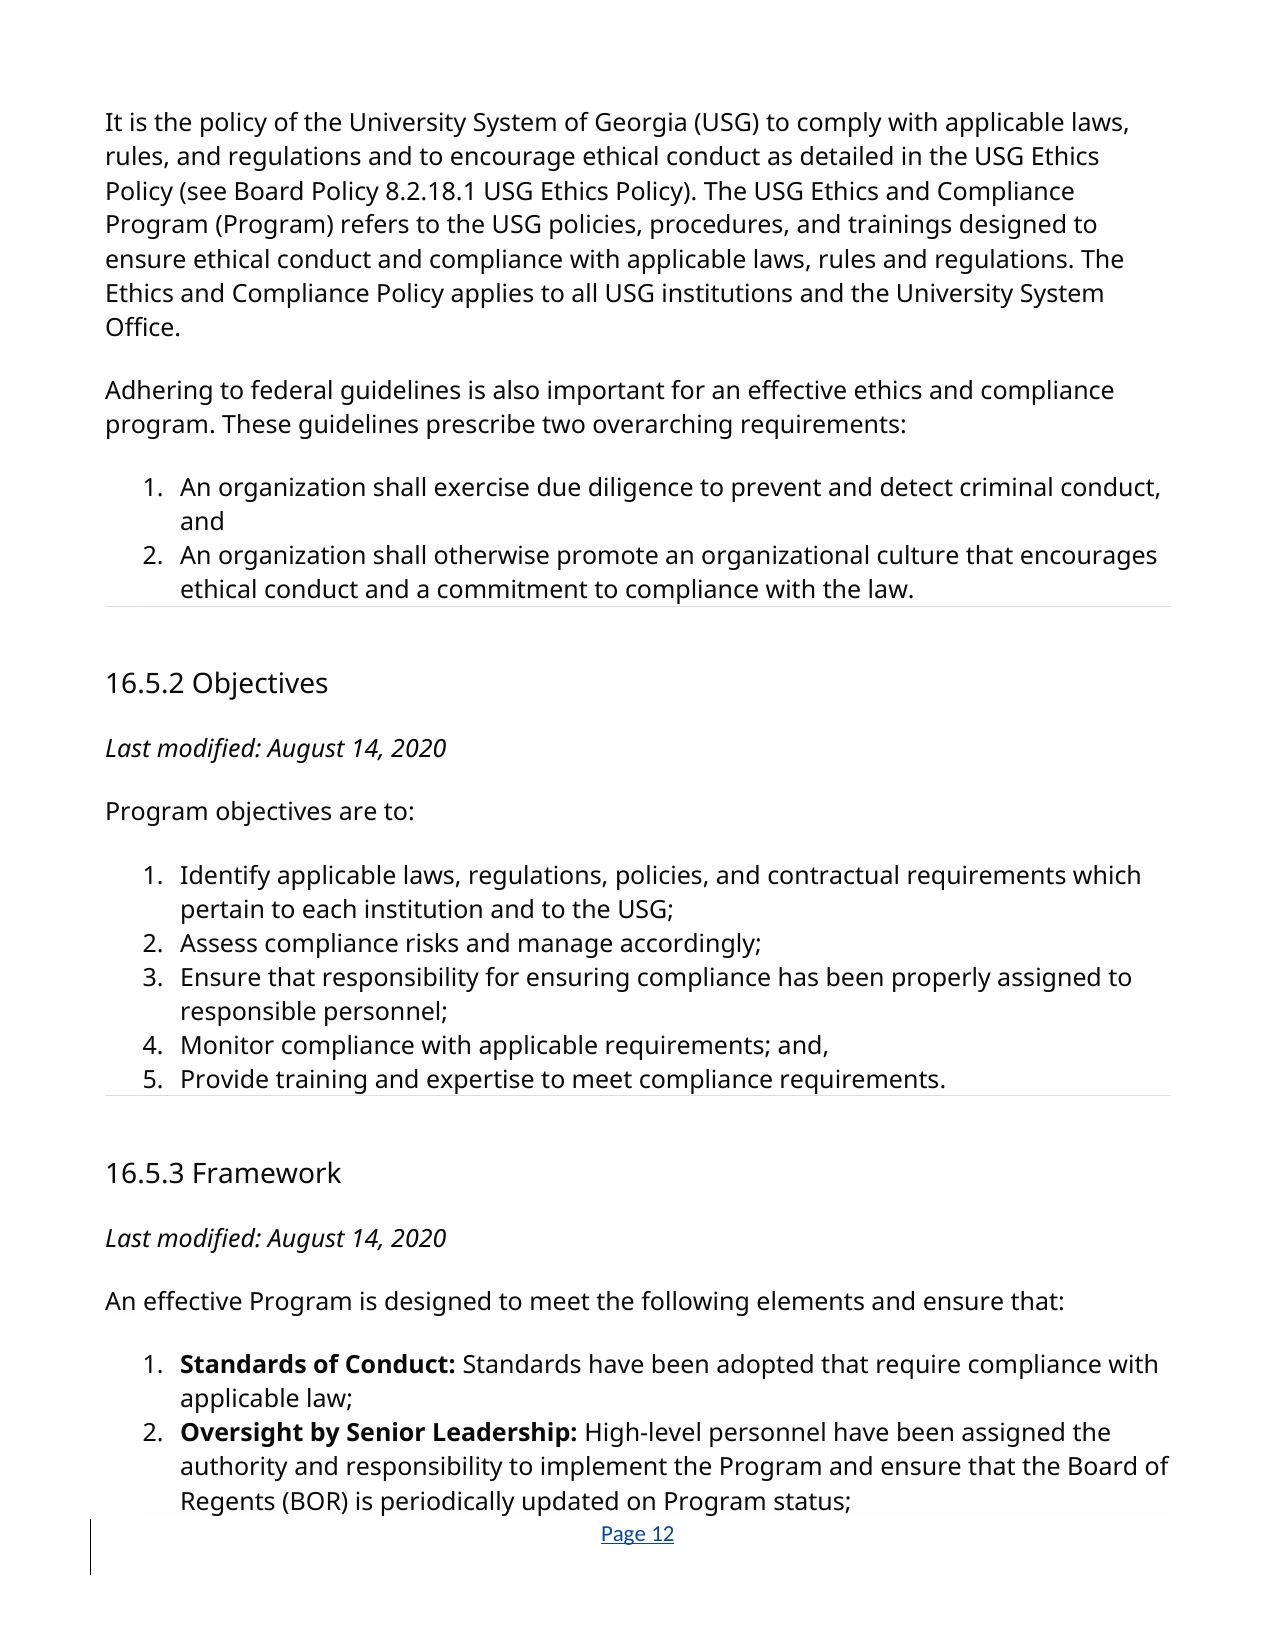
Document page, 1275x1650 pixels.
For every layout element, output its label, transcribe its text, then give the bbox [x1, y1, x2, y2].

text It is the policy of the University System of Georgia (USG) to comply with applicable laws, rules, and regulations and to encourage ethical conduct as detailed in the USG Ethics Policy (see Board Policy 8.2.18.1 USG Ethics Policy). The USG Ethics and Compliance Program (Program) refers to the USG policies, procedures, and trainings designed to ensure ethical conduct and compliance with applicable laws, rules and regulations. The Ethics and Compliance Policy applies to all USG institutions and the University System Office. [105, 105, 1170, 343]
list Standards of Conduct: Standards have been adopted that require compliance with applicable law; [142, 1347, 1170, 1415]
text Last modified: August 14, 2020 [105, 731, 1170, 765]
list Identify applicable laws, regulations, policies, and contractual requirements which pertain to each institution and to the USG; [142, 857, 1170, 925]
text Adhering to federal guidelines is also important for an effective ethics and compliance program. These guidelines prescribe two overarching requirements: [105, 373, 1170, 441]
text 16.5.2 Objectives [105, 663, 1170, 702]
list Oversight by Senior Leadership: High-level personnel have been assigned the authority and responsibility to implement the Program and ensure that the Board of Regents (BOR) is periodically updated on Program status; [142, 1415, 1170, 1517]
list Assess compliance risks and manage accordingly; [142, 925, 1170, 959]
list Ensure that responsibility for ensuring compliance has been properly assigned to responsible personnel; [142, 959, 1170, 1028]
list An organization shall otherwise promote an organizational culture that encourages ethical conduct and a commitment to compliance with the law. [142, 538, 1170, 606]
list An organization shall exercise due diligence to prevent and detect criminal conduct, and [142, 470, 1170, 538]
list Monitor compliance with applicable requirements; and, [142, 1028, 1170, 1062]
text Last modified: August 14, 2020 [105, 1220, 1170, 1254]
text Program objectives are to: [105, 794, 1170, 828]
text An effective Program is designed to meet the following elements and ensure that: [105, 1284, 1170, 1318]
text 16.5.3 Framework [105, 1153, 1170, 1191]
list Provide training and expertise to meet compliance requirements. [142, 1062, 1170, 1095]
